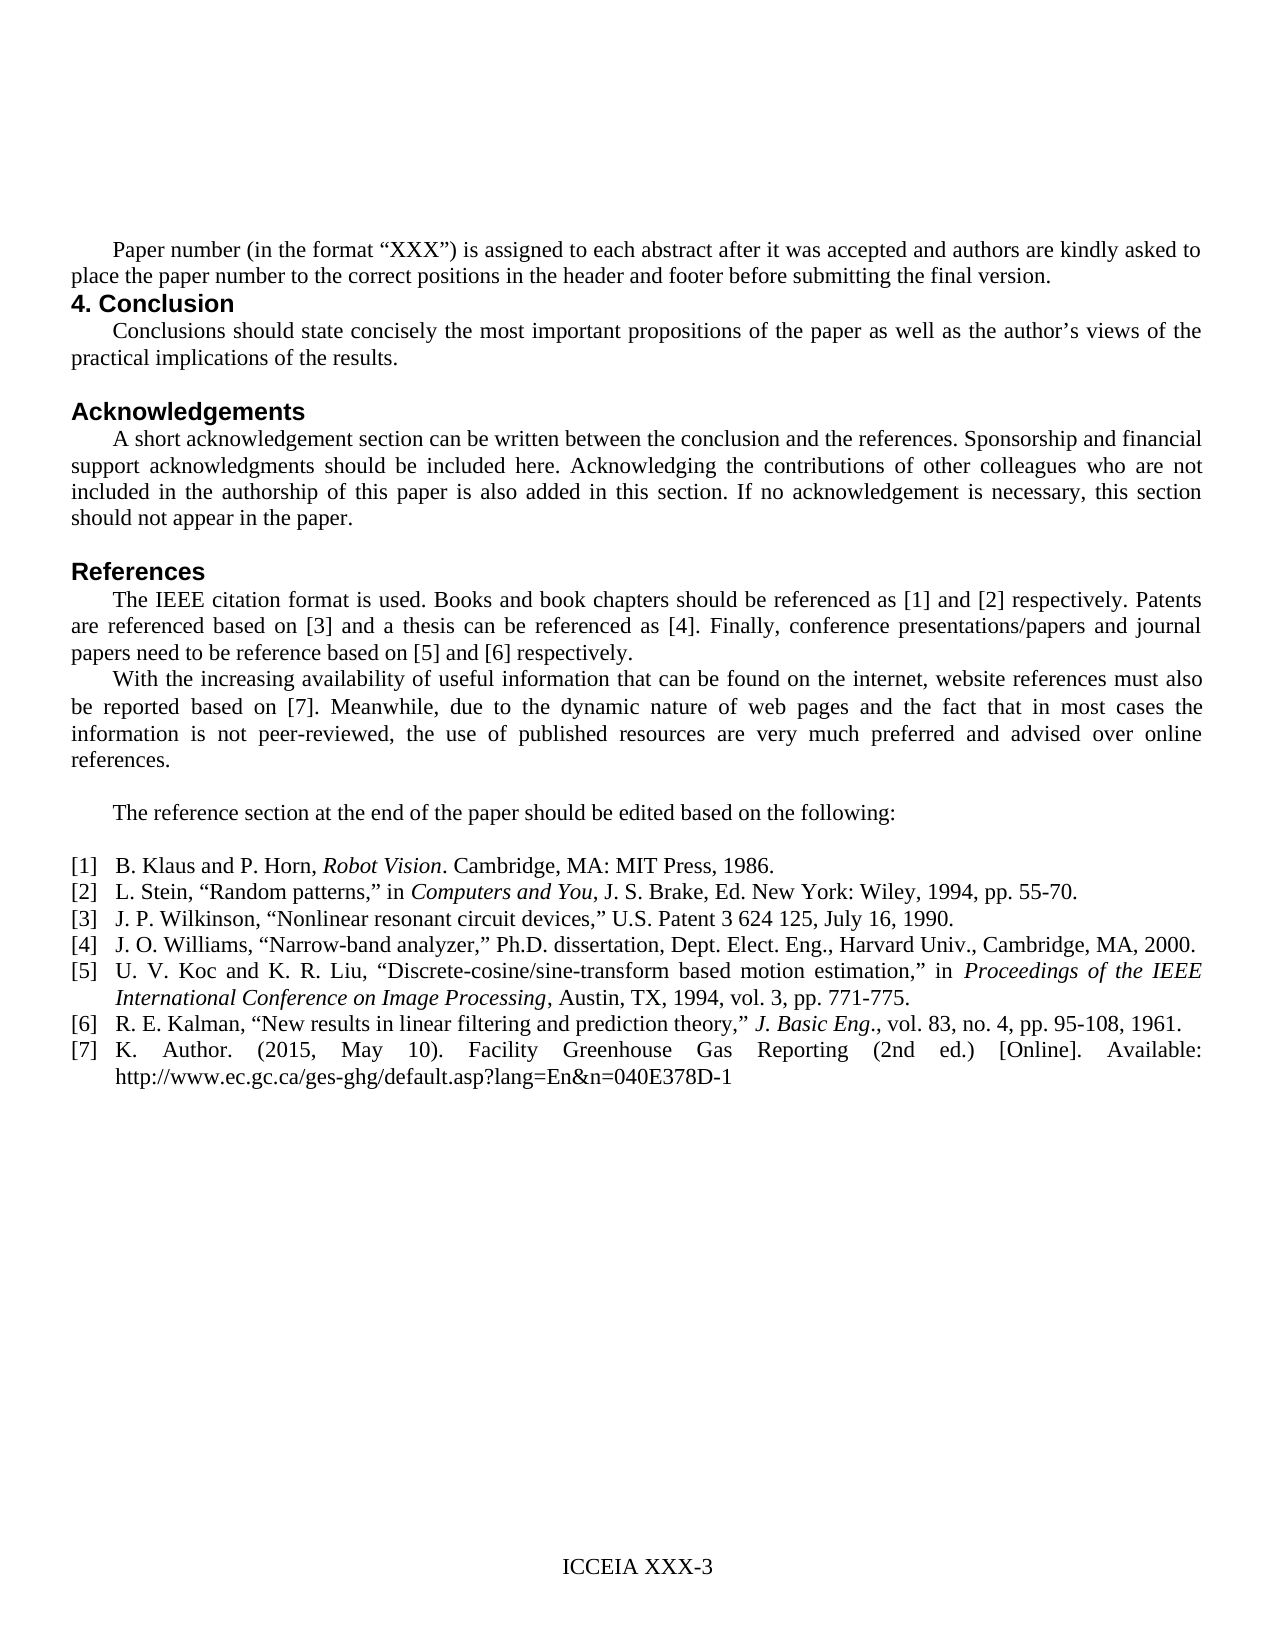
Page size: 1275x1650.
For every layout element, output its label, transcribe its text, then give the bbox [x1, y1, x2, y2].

text [7] K. Author. (2015, May 10). Facility Greenhouse Gas Reporting (2nd ed.) [Online]. Available: http://www.ec.gc.ca/ges-ghg/default.asp?lang=En&n=040E378D-1 [71, 1036, 1204, 1089]
text Paper number (in the format “XXX”) is assigned to each abstract after it was accepted and authors are kindly asked to place the paper number to the correct positions in the header and footer before submitting the final version. [71, 236, 1204, 289]
text Conclusions should state concisely the most important propositions of the paper as well as the author’s views of the practical implications of the results. [71, 318, 1204, 370]
text [2] L. Stein, “Random patterns,” in Computers and You, J. S. Brake, Ed. New York: Wiley, 1994, pp. 55-70. [71, 878, 1204, 904]
text [1] B. Klaus and P. Horn, Robot Vision. Cambridge, MA: MIT Press, 1986. [71, 852, 1204, 878]
text Acknowledgements [71, 397, 1204, 425]
text A short acknowledgement section can be written between the conclusion and the references. Sponsorship and financial support acknowledgments should be included here. Acknowledging the contributions of other colleagues who are not included in the authorship of this paper is also added in this section. If no acknowledgement is necessary, this section should not appear in the paper. [71, 425, 1204, 531]
text 4. Conclusion [71, 289, 1204, 318]
text [5] U. V. Koc and K. R. Liu, “Discrete-cosine/sine-transform based motion estimation,” in Proceedings of the IEEE International Conference on Image Processing, Austin, TX, 1994, vol. 3, pp. 771-775. [71, 957, 1204, 1010]
text The reference section at the end of the paper should be edited based on the following: [71, 799, 1204, 826]
text The IEEE citation format is used. Books and book chapters should be referenced as [1] and [2] respectively. Patents are referenced based on [3] and a thesis can be referenced as [4]. Finally, conference presentations/papers and journal papers need to be reference based on [5] and [6] respectively. [71, 586, 1204, 665]
text [6] R. E. Kalman, “New results in linear filtering and prediction theory,” J. Basic Eng., vol. 83, no. 4, pp. 95-108, 1961. [71, 1010, 1204, 1036]
text [3] J. P. Wilkinson, “Nonlinear resonant circuit devices,” U.S. Patent 3 624 125, July 16, 1990. [71, 904, 1204, 931]
text With the increasing availability of useful information that can be found on the internet, website references must also be reported based on [7]. Meanwhile, due to the dynamic nature of web pages and the fact that in most cases the information is not peer-reviewed, the use of published resources are very much preferred and advised over online references. [71, 665, 1204, 773]
text References [71, 557, 1204, 586]
text [4] J. O. Williams, “Narrow-band analyzer,” Ph.D. dissertation, Dept. Elect. Eng., Harvard Univ., Cambridge, MA, 2000. [71, 931, 1204, 957]
